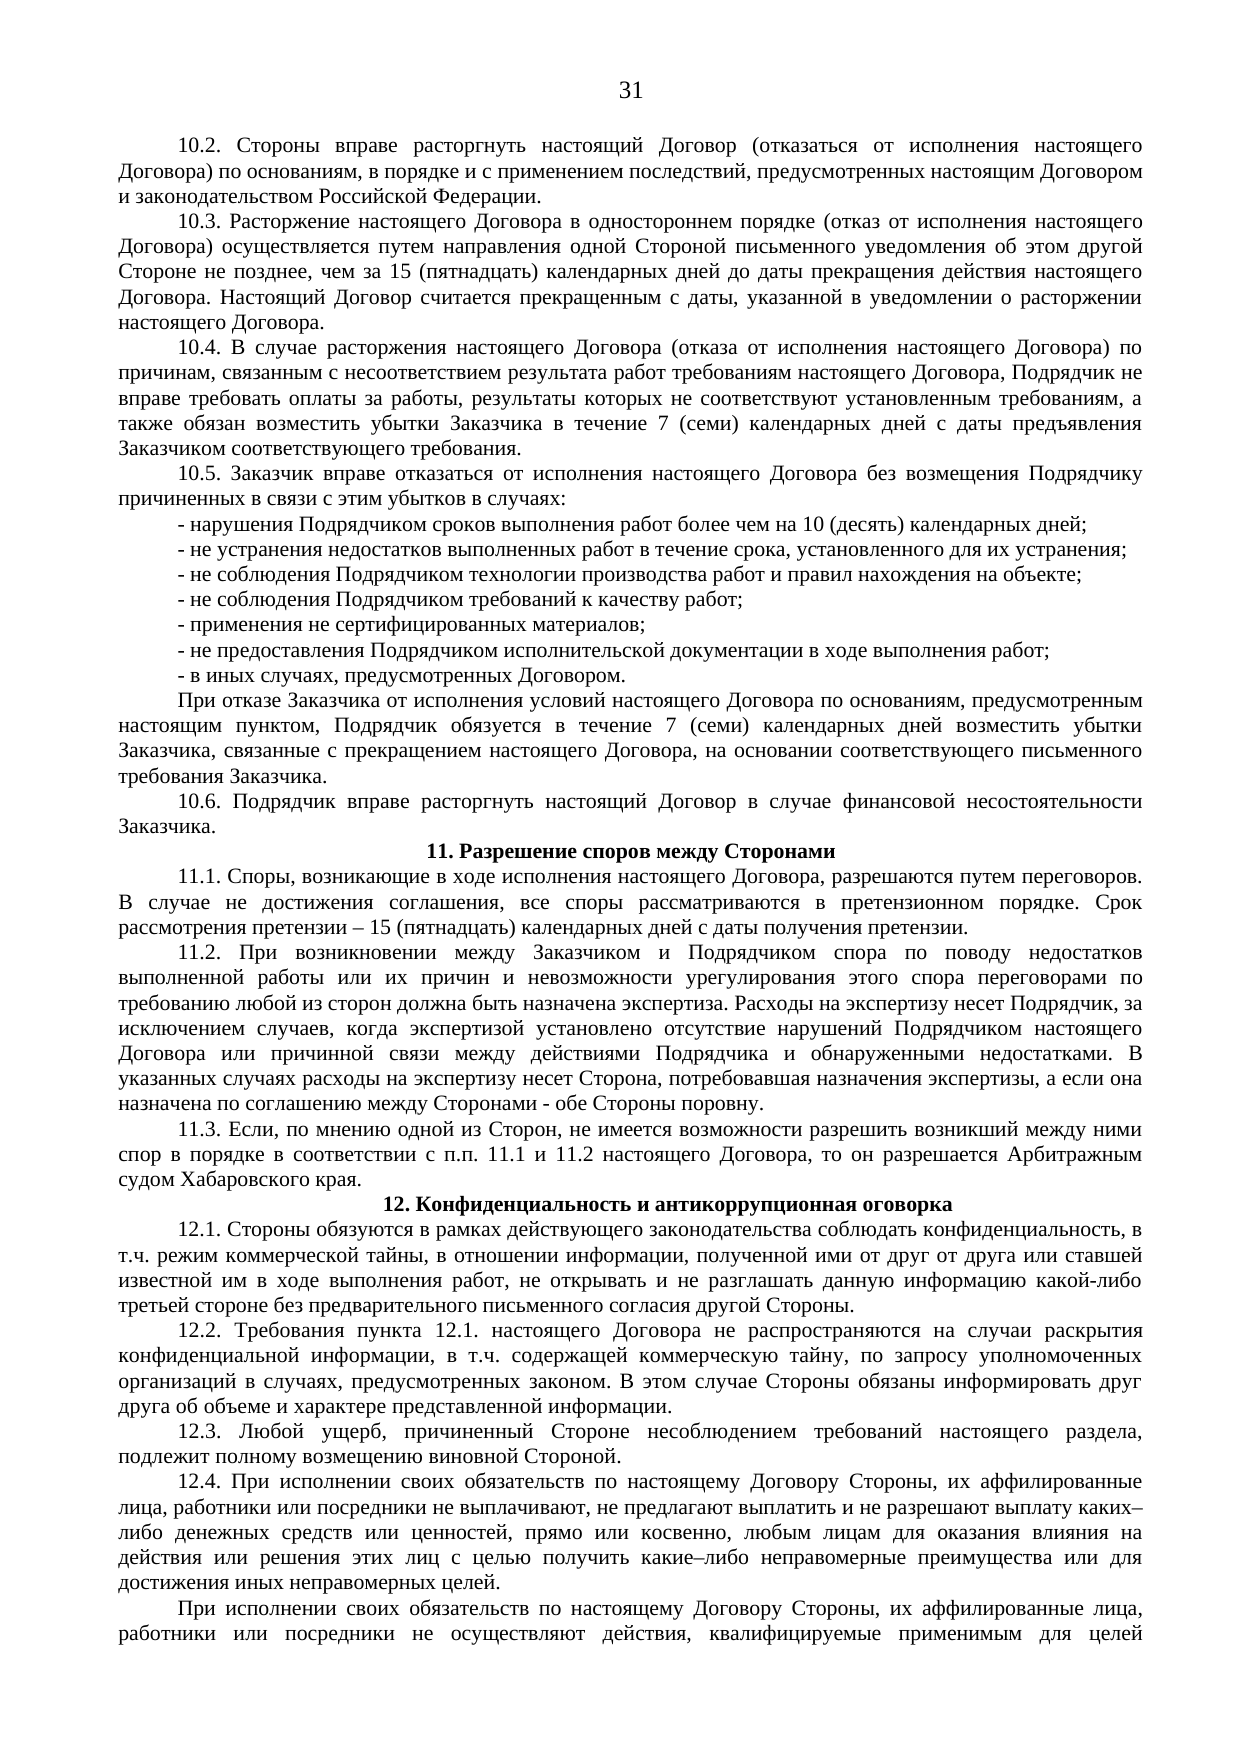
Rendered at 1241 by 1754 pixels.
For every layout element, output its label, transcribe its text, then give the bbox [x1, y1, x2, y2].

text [118, 1594, 1144, 1645]
text - применения не сертифицированных материалов; [118, 611, 1144, 637]
text 10.2. Стороны вправе расторгнуть настоящий Договор (отказаться от исполнения настоящего Договора) по основаниям, в порядке и с применением последствий, предусмотренных настоящим Договором и законодательством Российской Федерации. [118, 132, 1144, 208]
text - в иных случаях, предусмотренных Договором. [118, 662, 1144, 687]
text 12.1. Стороны обязуются в рамках действующего законодательства соблюдать конфиденциальность, в т.ч. режим коммерческой тайны, в отношении информации, полученной ими от друг от друга или ставшей известной им в ходе выполнения работ, не открывать и не разглашать данную информацию какой-либо третьей стороне без предварительного письменного согласия другой Стороны. [118, 1216, 1144, 1317]
text 10.6. Подрядчик вправе расторгнуть настоящий Договор в случае финансовой несостоятельности Заказчика. [118, 788, 1144, 838]
text 12. Конфиденциальность и антикоррупционная оговорка [118, 1191, 1144, 1216]
text - не предоставления Подрядчиком исполнительской документации в ходе выполнения работ; [118, 637, 1144, 662]
text - не соблюдения Подрядчиком технологии производства работ и правил нахождения на объекте; [118, 561, 1144, 586]
text - не соблюдения Подрядчиком требований к качеству работ; [118, 586, 1144, 611]
text 11. Разрешение споров между Сторонами [118, 838, 1144, 863]
text - не устранения недостатков выполненных работ в течение срока, установленного для их устранения; [118, 536, 1144, 561]
text При отказе Заказчика от исполнения условий настоящего Договора по основаниям, предусмотренным настоящим пунктом, Подрядчик обязуется в течение 7 (семи) календарных дней возместить убытки Заказчика, связанные с прекращением настоящего Договора, на основании соответствующего письменного требования Заказчика. [118, 687, 1144, 788]
text 11.3. Если, по мнению одной из Сторон, не имеется возможности разрешить возникший между ними спор в порядке в соответствии с п.п. 11.1 и 11.2 настоящего Договора, то он разрешается Арбитражным судом Хабаровского края. [118, 1116, 1144, 1191]
text 11.1. Споры, возникающие в ходе исполнения настоящего Договора, разрешаются путем переговоров. В случае не достижения соглашения, все споры рассматриваются в претензионном порядке. Срок рассмотрения претензии – 15 (пятнадцать) календарных дней с даты получения претензии. [118, 863, 1144, 939]
text 11.2. При возникновении между Заказчиком и Подрядчиком спора по поводу недостатков выполненной работы или их причин и невозможности урегулирования этого спора переговорами по требованию любой из сторон должна быть назначена экспертиза. Расходы на экспертизу несет Подрядчик, за исключением случаев, когда экспертизой установлено отсутствие нарушений Подрядчиком настоящего Договора или причинной связи между действиями Подрядчика и обнаруженными недостатками. В указанных случаях расходы на экспертизу несет Сторона, потребовавшая назначения экспертизы, а если она назначена по соглашению между Сторонами - обе Стороны поровну. [118, 939, 1144, 1116]
text 10.4. В случае расторжения настоящего Договора (отказа от исполнения настоящего Договора) по причинам, связанным с несоответствием результата работ требованиям настоящего Договора, Подрядчик не вправе требовать оплаты за работы, результаты которых не соответствуют установленным требованиям, а также обязан возместить убытки Заказчика в течение 7 (семи) календарных дней с даты предъявления Заказчиком соответствующего требования. [118, 334, 1144, 460]
text 12.2. Требования пункта 12.1. настоящего Договора не распространяются на случаи раскрытия конфиденциальной информации, в т.ч. содержащей коммерческую тайну, по запросу уполномоченных организаций в случаях, предусмотренных законом. В этом случае Стороны обязаны информировать друг друга об объеме и характере представленной информации. [118, 1317, 1144, 1418]
text 12.4. При исполнении своих обязательств по настоящему Договору Стороны, их аффилированные лица, работники или посредники не выплачивают, не предлагают выплатить и не разрешают выплату каких–либо денежных средств или ценностей, прямо или косвенно, любым лицам для оказания влияния на действия или решения этих лиц с целью получить какие–либо неправомерные преимущества или для достижения иных неправомерных целей. [118, 1468, 1144, 1594]
text - нарушения Подрядчиком сроков выполнения работ более чем на 10 (десять) календарных дней; [118, 511, 1144, 536]
text 12.3. Любой ущерб, причиненный Стороне несоблюдением требований настоящего раздела, подлежит полному возмещению виновной Стороной. [118, 1418, 1144, 1468]
text 10.3. Расторжение настоящего Договора в одностороннем порядке (отказ от исполнения настоящего Договора) осуществляется путем направления одной Стороной письменного уведомления об этом другой Стороне не позднее, чем за 15 (пятнадцать) календарных дней до даты прекращения действия настоящего Договора. Настоящий Договор считается прекращенным с даты, указанной в уведомлении о расторжении настоящего Договора. [118, 208, 1144, 334]
text 10.5. Заказчик вправе отказаться от исполнения настоящего Договора без возмещения Подрядчику причиненных в связи с этим убытков в случаях: [118, 460, 1144, 511]
